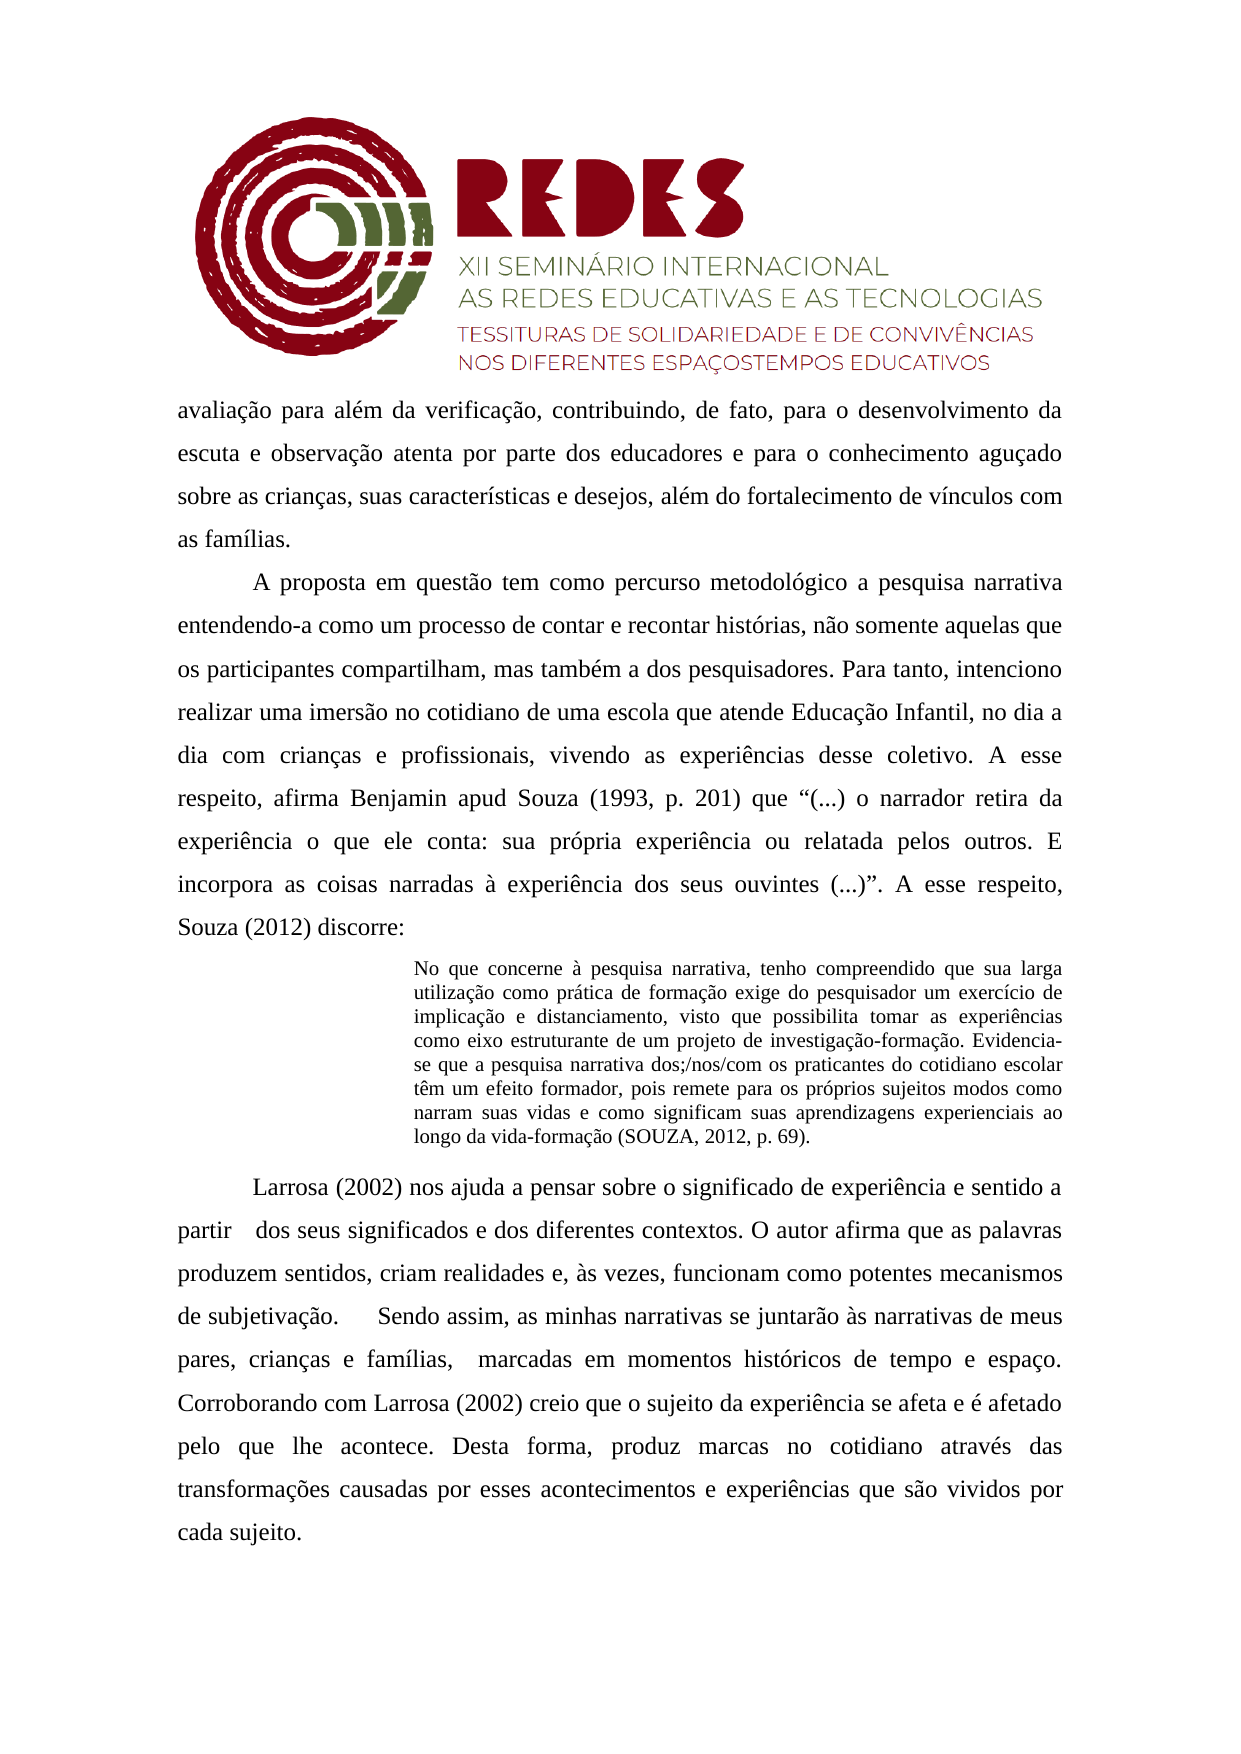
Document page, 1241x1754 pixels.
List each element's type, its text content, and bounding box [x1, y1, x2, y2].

text No que concerne à pesquisa narrativa, tenho compreendido que sua larga utilização como prática de formação exige do pesquisador um exercício de implicação e distanciamento, visto que possibilita tomar as experiências como eixo estruturante de um projeto de investigação-formação. Evidencia-se que a pesquisa narrativa dos;/nos/com os praticantes do cotidiano escolar têm um efeito formador, pois remete para os próprios sujeitos modos como narram suas vidas e como significam suas aprendizagens experienciais ao longo da vida-formação (SOUZA, 2012, p. 69). [413, 956, 1063, 1148]
text Larrosa (2002) nos ajuda a pensar sobre o significado de experiência e sentido a partir dos seus significados e dos diferentes contextos. O autor afirma que as palavras produzem sentidos, criam realidades e, às vezes, funcionam como potentes mecanismos de subjetivação. Sendo assim, as minhas narrativas se juntarão às narrativas de meus pares, crianças e famílias, marcadas em momentos históricos de tempo e espaço. Corroborando com Larrosa (2002) creio que o sujeito da experiência se afeta e é afetado pelo que lhe acontece. Desta forma, produz marcas no cotidiano através das transformações causadas por esses acontecimentos e experiências que são vividos por cada sujeito. [177, 1172, 1063, 1546]
picture [177, 104, 1063, 395]
text A proposta em questão tem como percurso metodológico a pesquisa narrativa entendendo-a como um processo de contar e recontar histórias, não somente aquelas que os participantes compartilham, mas também a dos pesquisadores. Para tanto, intenciono realizar uma imersão no cotidiano de uma escola que atende Educação Infantil, no dia a dia com crianças e profissionais, vivendo as experiências desse coletivo. A esse respeito, afirma Benjamin apud Souza (1993, p. 201) que “(...) o narrador retira da experiência o que ele conta: sua própria experiência ou relatada pelos outros. E incorpora as coisas narradas à experiência dos seus ouvintes (...)”. A esse respeito, Souza (2012) discorre: [177, 567, 1063, 941]
